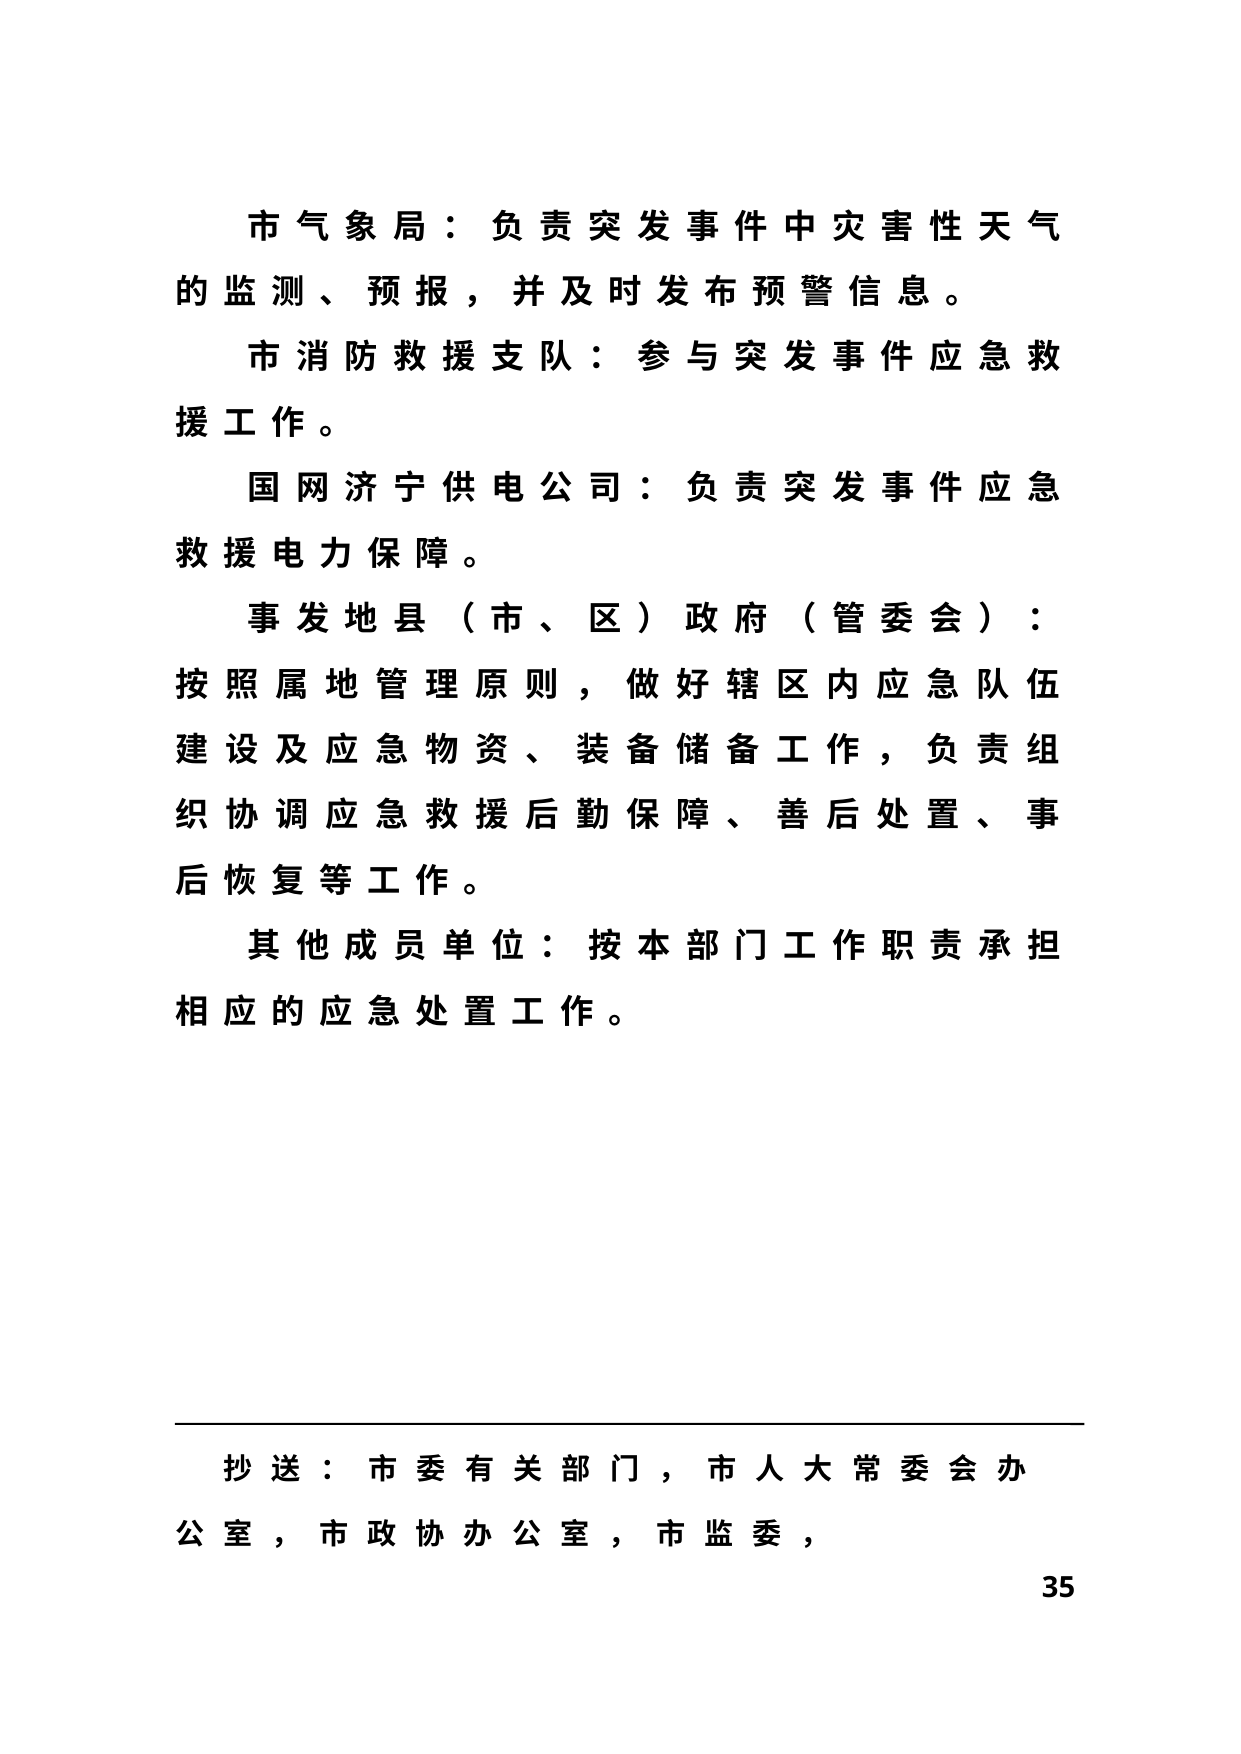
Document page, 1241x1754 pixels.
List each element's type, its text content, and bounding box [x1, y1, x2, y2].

text 市消防救援支队：参与突发事件应急救援工作。 [175, 322, 1075, 452]
text 市气象局：负责突发事件中灾害性天气的监测、预报，并及时发布预警信息。 [175, 191, 1075, 322]
text 抄送：市委有关部门，市人大常委会办公室，市政协办公室，市监委， [175, 1434, 1045, 1564]
text 其他成员单位：按本部门工作职责承担相应的应急处置工作。 [175, 910, 1075, 1041]
text 国网济宁供电公司：负责突发事件应急救援电力保障。 [175, 452, 1075, 583]
text 事发地县（市、区）政府（管委会）：按照属地管理原则，做好辖区内应急队伍建设及应急物资、装备储备工作，负责组织协调应急救援后勤保障、善后处置、事后恢复等工作。 [175, 583, 1075, 910]
